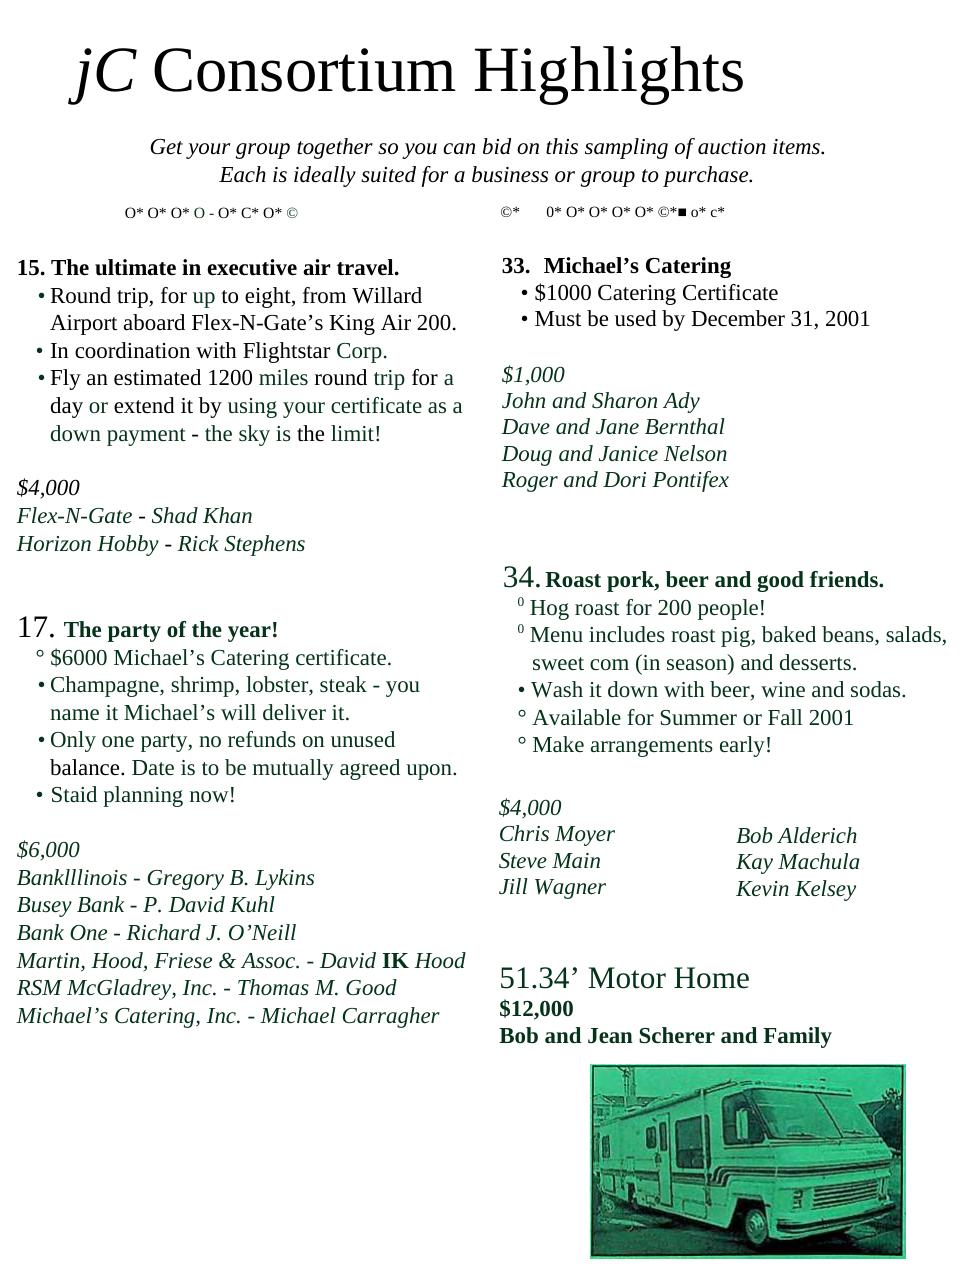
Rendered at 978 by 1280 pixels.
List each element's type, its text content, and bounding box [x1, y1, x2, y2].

text Busey Bank - P. David Kuhl [17, 891, 474, 918]
text Doug and Janice Nelson [502, 440, 877, 466]
text Steve Main [498, 847, 626, 873]
text $1,000 [502, 361, 877, 387]
list Must be used by December 31, 2001 [502, 305, 877, 332]
text Kevin Kelsey [736, 875, 872, 901]
text Bob Alderich [736, 822, 872, 848]
list Only one party, no refunds on unused balance. Date is to be mutually agreed upon. [37, 726, 474, 780]
text Jill Wagner [498, 873, 626, 899]
text $4,000 [17, 474, 474, 501]
text 0 Hog roast for 200 people! [503, 593, 959, 620]
text $4,000 [498, 794, 626, 820]
text 0 Menu includes roast pig, baked beans, salads, sweet com (in season) and desserts. [517, 621, 959, 675]
list Roast pork, beer and good friends. [545, 566, 959, 593]
text ° $6000 Michael’s Catering certificate. [17, 643, 474, 670]
text • Wash it down with beer, wine and sodas. [503, 676, 959, 703]
text jC Consortium Highlights [17, 31, 746, 105]
list $1000 Catering Certificate [502, 279, 877, 305]
text Get your group together so you can bid on this sampling of auction items. Each is ideally suited for a business or group to purchase. [17, 133, 959, 187]
text ©* 0* O* O* O* O* ©*■ o* c* [500, 202, 725, 220]
text Roger and Dori Pontifex [502, 466, 877, 492]
text Bob and Jean Scherer and Family [499, 1022, 839, 1048]
text 51.34’ Motor Home [499, 959, 839, 995]
text Martin, Hood, Friese & Assoc. - David IK Hood RSM McGladrey, Inc. - Thomas M. Good Michael’s Catering, Inc. - Michael Carragher [17, 947, 474, 1028]
text $12,000 [499, 995, 839, 1022]
picture [589, 1064, 906, 1259]
text Kay Machula [736, 848, 872, 875]
list In coordination with Flightstar Corp. [17, 337, 474, 363]
text Banklllinois - Gregory B. Lykins [17, 864, 474, 890]
text John and Sharon Ady [502, 387, 877, 413]
text $6,000 [17, 836, 474, 863]
text Chris Moyer [498, 820, 626, 847]
text ° Available for Summer or Fall 2001 [503, 704, 959, 730]
text ° Make arrangements early! [503, 732, 959, 758]
text 17. The party of the year! [17, 616, 474, 643]
text O* O* O* O - O* C* O* © [124, 204, 298, 222]
text Dave and Jane Bernthal [502, 413, 877, 440]
text Bank One - Richard J. O’Neill [17, 919, 474, 945]
list Champagne, shrimp, lobster, steak - you name it Michael’s will deliver it. [37, 671, 474, 725]
text 15. The ultimate in executive air travel. [17, 254, 474, 280]
list Michael’s Catering [502, 252, 877, 279]
list Staid planning now! [17, 782, 474, 808]
text Horizon Hobby - Rick Stephens [17, 529, 474, 556]
text Flex-N-Gate - Shad Khan [17, 502, 474, 528]
list Round trip, for up to eight, from Willard Airport aboard Flex-N-Gate’s King Air 200. [37, 282, 474, 336]
list Fly an estimated 1200 miles round trip for a day or extend it by using your certificate as a down payment - the sky is the limit! [37, 364, 474, 446]
